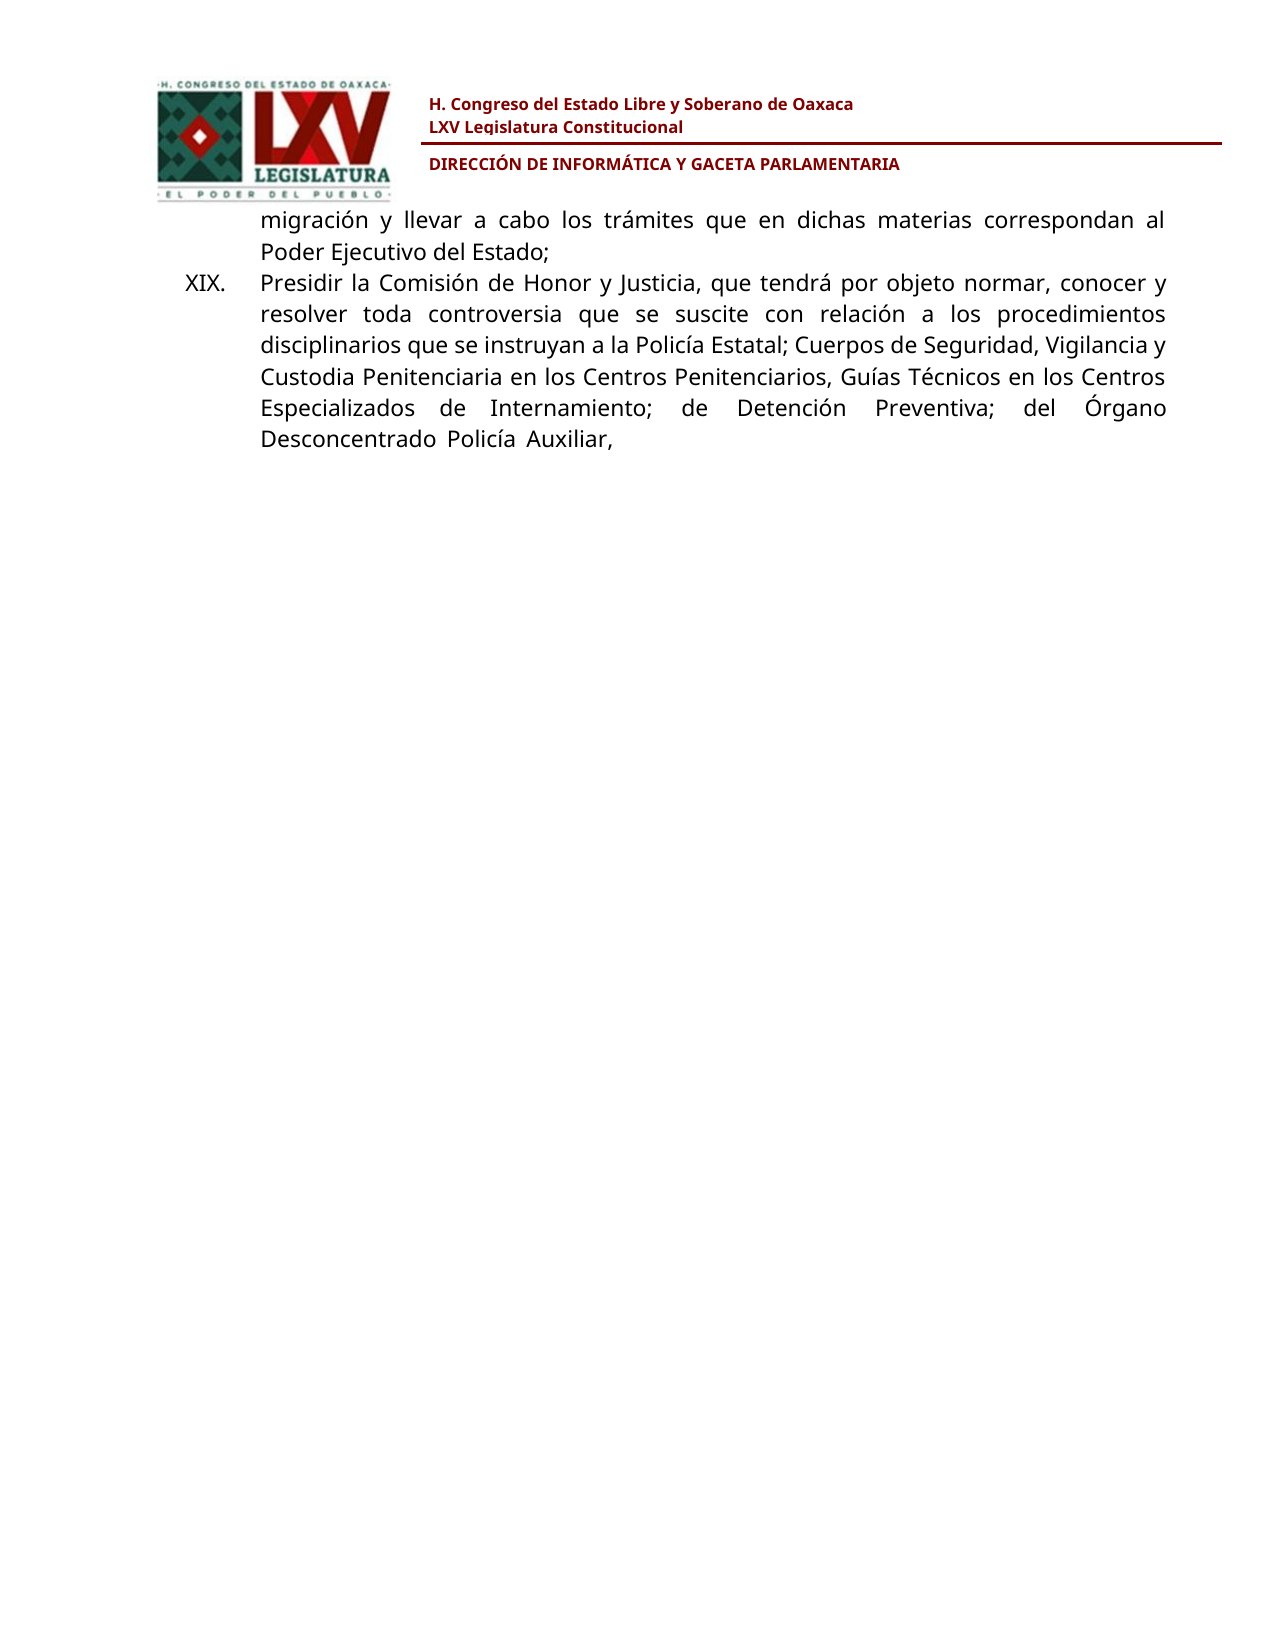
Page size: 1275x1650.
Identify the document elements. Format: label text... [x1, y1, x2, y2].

list Presidir la Comisión de Honor y Justicia, que tendrá por objeto normar, conocer y resolver toda controversia que se suscite con relación a los procedimientos disciplinarios que se instruyan a la Policía Estatal; Cuerpos de Seguridad, Vigilancia y Custodia Penitenciaria en los Centros Penitenciarios, Guías Técnicos en los Centros Especializados de Internamiento; de Detención Preventiva; del Órgano Desconcentrado Policía Auxiliar, [185, 267, 1167, 454]
picture [149, 76, 398, 205]
